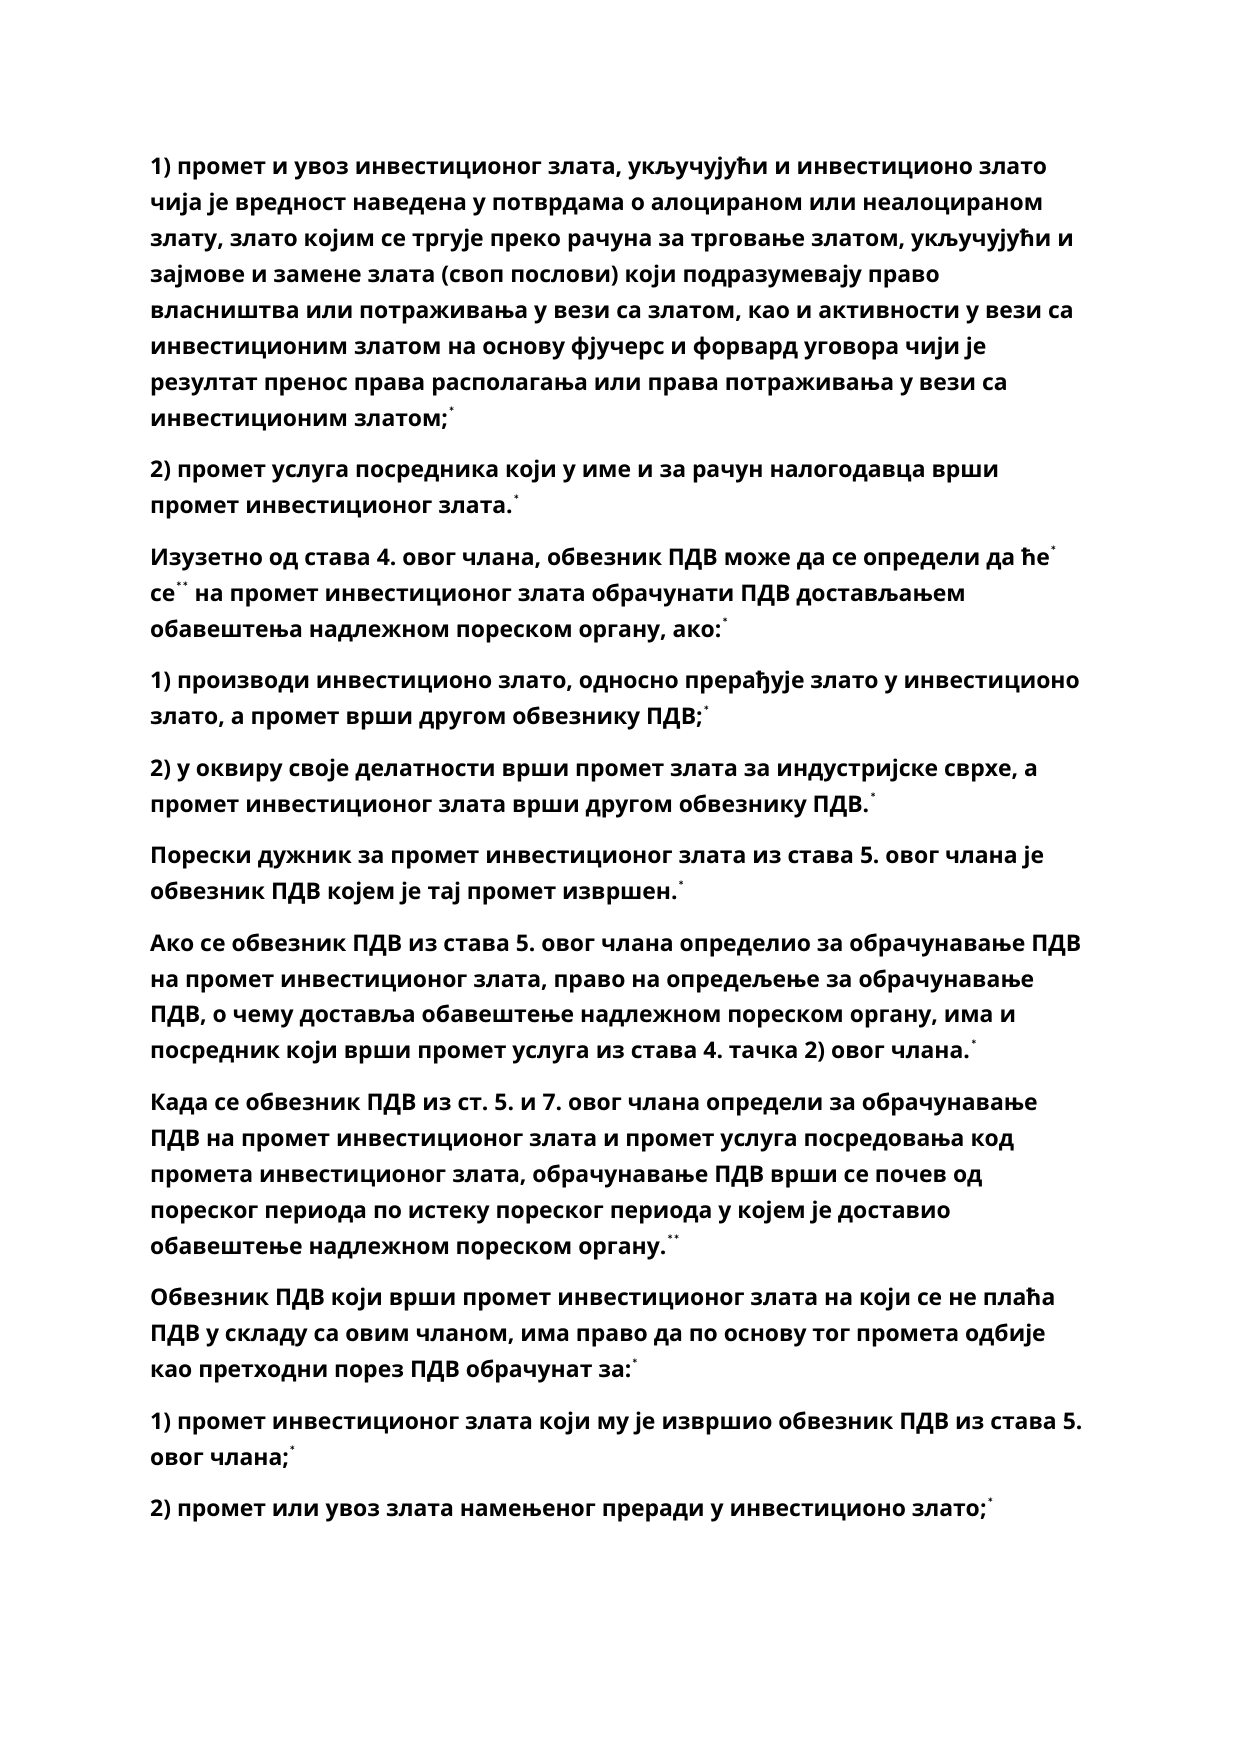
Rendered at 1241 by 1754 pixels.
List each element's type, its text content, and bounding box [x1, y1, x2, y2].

text Изузетно од става 4. овог члана, обвезник ПДВ може да се определи да ће* се** на промет инвестиционог злата обрачунати ПДВ достављањем обавештења надлежном пореском органу, ако:* [150, 541, 1090, 644]
text 1) промет инвестиционог злата који му је извршио обвезник ПДВ из става 5. овог члана;* [150, 1405, 1090, 1472]
text Обвезник ПДВ који врши промет инвестиционог злата на који се не плаћа ПДВ у складу са овим чланом, има право да по основу тог промета одбије као претходни порез ПДВ обрачунат за:* [150, 1281, 1090, 1384]
text 2) промет или увоз злата намењеног преради у инвестиционо злато;* [150, 1492, 1090, 1523]
text 2) промет услуга посредника који у име и за рачун налогодавца врши промет инвестиционог злата.* [150, 453, 1090, 520]
text 2) у оквиру своје делатности врши промет злата за индустријске сврхе, а промет инвестиционог злата врши другом обвезнику ПДВ.* [150, 752, 1090, 819]
text 1) промет и увоз инвестиционог злата, укључујући и инвестиционо злато чија је вредност наведена у потврдама о алоцираном или неалоцираном злату, злато којим се тргује преко рачуна за трговање златом, укључујући и зајмове и замене злата (своп послови) који подразумевају право власништва или потраживања у вези са златом, као и активности у вези са инвестиционим златом на основу фјучерс и форвард уговора чији је резултат пренос права располагања или права потраживања у вези са инвестиционим златом;* [150, 150, 1090, 433]
text Порески дужник за промет инвестиционог злата из става 5. овог члана је обвезник ПДВ којем је тај промет извршен.* [150, 839, 1090, 906]
text 1) производи инвестиционо злато, односно прерађује злато у инвестиционо злато, а промет врши другом обвезнику ПДВ;* [150, 664, 1090, 731]
text Ако се обвезник ПДВ из става 5. овог члана определио за обрачунавање ПДВ на промет инвестиционог злата, право на опредељење за обрачунавање ПДВ, о чему доставља обавештење надлежном пореском органу, има и посредник који врши промет услуга из става 4. тачка 2) овог члана.* [150, 927, 1090, 1066]
text Када се обвезник ПДВ из ст. 5. и 7. овог члана определи за обрачунавање ПДВ на промет инвестиционог злата и промет услуга посредовања код промета инвестиционог злата, обрачунавање ПДВ врши се почев од пореског периода по истеку пореског периода у којем је доставио обавештење надлежном пореском органу.** [150, 1086, 1090, 1261]
